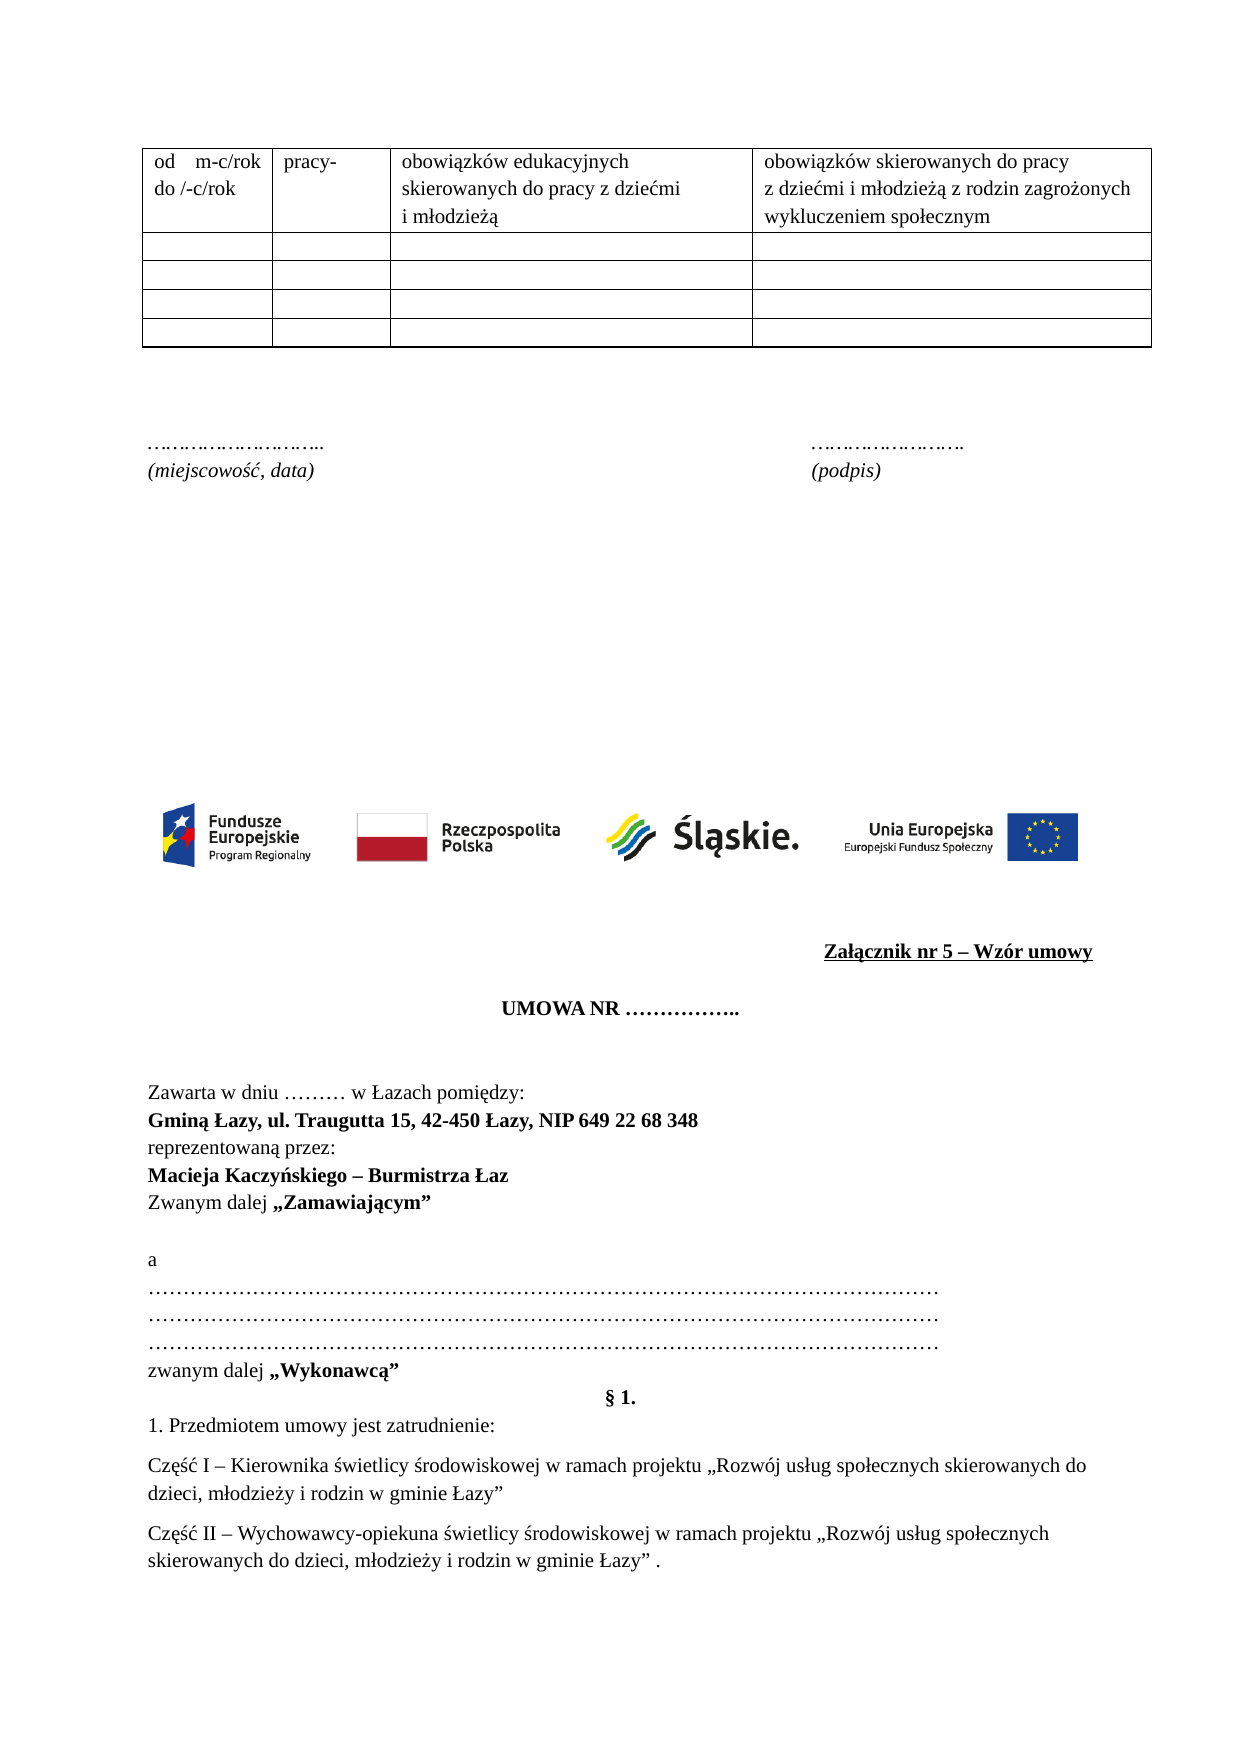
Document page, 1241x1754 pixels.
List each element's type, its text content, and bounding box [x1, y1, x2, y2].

table_cell [273, 290, 390, 318]
text UMOWA NR …………….. [148, 996, 1093, 1019]
text …………………………………………………………………………………………………… [148, 1330, 1093, 1354]
text ……………………….. ……………………. (miejscowość, data) (podpis) [148, 430, 1093, 482]
text Zwanym dalej „Zamawiającym” [148, 1190, 1093, 1214]
text reprezentowaną przez: [148, 1135, 1093, 1159]
picture [147, 789, 1093, 882]
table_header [273, 149, 390, 232]
table_cell [143, 233, 272, 260]
table_cell [391, 290, 752, 318]
text 1. Przedmiotem umowy jest zatrudnienie: [148, 1413, 1093, 1437]
table_cell [753, 319, 1151, 346]
table_cell [143, 319, 272, 346]
table_cell [753, 233, 1151, 260]
table_cell [753, 290, 1151, 318]
table_cell [143, 261, 272, 289]
text Część II – Wychowawcy-opiekuna świetlicy środowiskowej w ramach projektu „Rozwój usług społecznych skierowanych do dzieci, młodzieży i rodzin w gminie Łazy” . [148, 1521, 1093, 1572]
table_cell [391, 233, 752, 260]
text Załącznik nr 5 – Wzór umowy [148, 939, 1093, 963]
text zwanym dalej „Wykonawcą” [148, 1357, 1093, 1382]
text Część I – Kierownika świetlicy środowiskowej w ramach projektu „Rozwój usług społecznych skierowanych do dzieci, młodzieży i rodzin w gminie Łazy” [148, 1453, 1093, 1504]
text …………………………………………………………………………………………………… [148, 1302, 1093, 1326]
table_cell [391, 261, 752, 289]
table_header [143, 149, 272, 232]
table_cell [753, 261, 1151, 289]
table_cell [391, 319, 752, 346]
text Gminą Łazy, ul. Traugutta 15, 42-450 Łazy, NIP 649 22 68 348 [148, 1107, 1093, 1132]
table_cell [143, 290, 272, 318]
table_cell [273, 261, 390, 289]
text …………………………………………………………………………………………………… [148, 1275, 1093, 1299]
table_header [753, 149, 1151, 232]
table_cell [273, 233, 390, 260]
text § 1. [148, 1385, 1093, 1409]
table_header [391, 149, 752, 232]
text Zawarta w dniu ……… w Łazach pomiędzy: [148, 1080, 1093, 1104]
text a [148, 1247, 1093, 1271]
text Macieja Kaczyńskiego – Burmistrza Łaz [148, 1163, 1093, 1187]
table_cell [273, 319, 390, 346]
